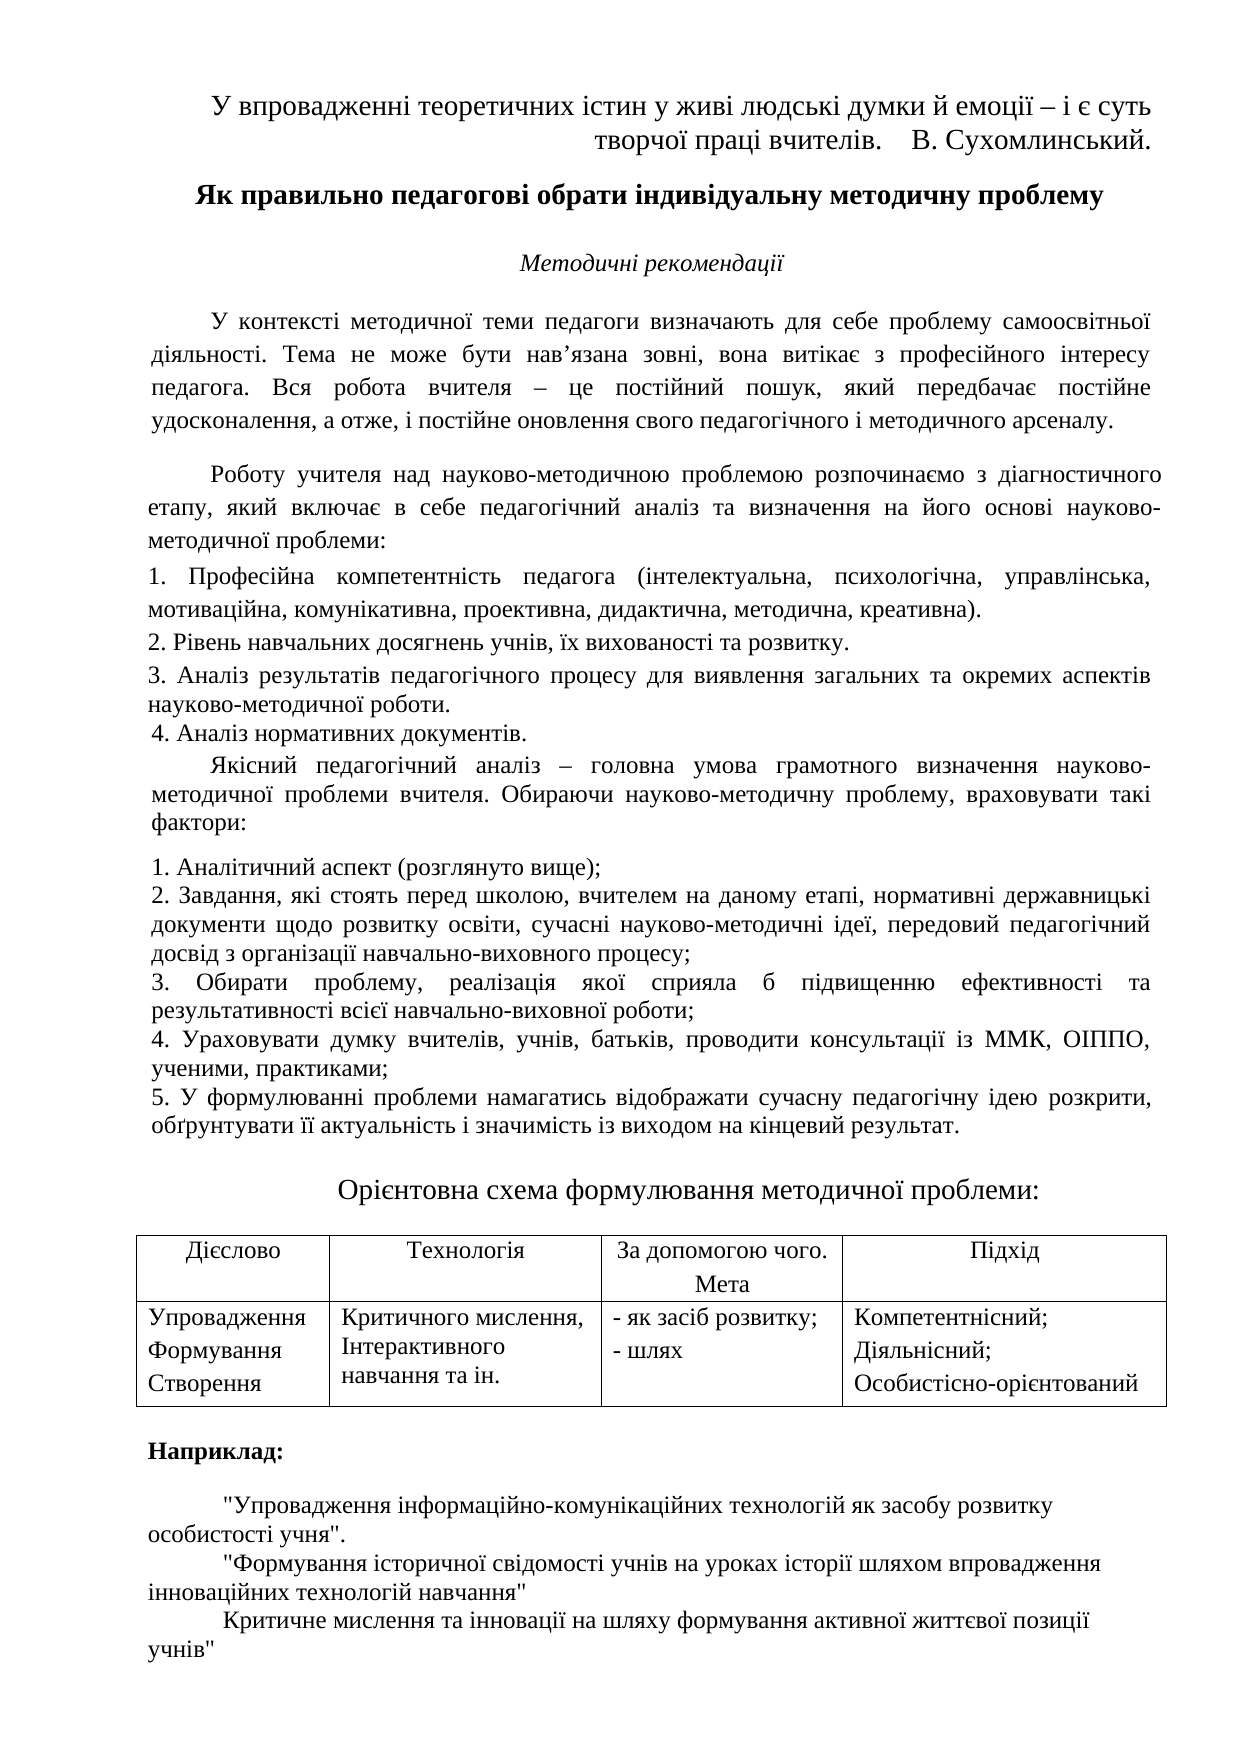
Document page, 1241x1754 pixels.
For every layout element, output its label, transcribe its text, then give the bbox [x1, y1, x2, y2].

text 3. Обирати проблему, реалізація якої сприяла б підвищенню ефективності та результативності всієї навчально-виховної роботи; [151, 967, 1152, 1024]
table_cell Упровадження Формування Створення [137, 1302, 329, 1406]
text "Упровадження інформаційно-комунікаційних технологій як засобу розвитку особистості учня". [148, 1490, 1152, 1548]
text Наприклад: [148, 1436, 1152, 1465]
text 5. У формулюванні проблеми намагатись відображати сучасну педагогічну ідею розкрити, обґрунтувати її актуальність і значимість із виходом на кінцевий результат. [151, 1082, 1152, 1139]
text Методичні рекомендації [151, 240, 1152, 277]
text "Формування історичної свідомості учнів на уроках історії шляхом впровадження інноваційних технологій навчання" [148, 1548, 1152, 1605]
text 1. Професійна компетентність педагога (інтелектуальна, психологічна, управлінська, мотиваційна, комунікативна, проективна, дидактична, методична, креативна). [148, 561, 1152, 623]
text 2. Завдання, які стоять перед школою, вчителем на даному етапі, нормативні державницькі документи щодо розвитку освіти, сучасні науково-методичні ідеї, передовий педагогічний досвід з організації навчально-виховного процесу; [151, 881, 1152, 967]
text Роботу учителя над науково-методичною проблемою розпочинаємо з діагностичного етапу, який включає в себе педагогічний аналіз та визначення на його основі науково-методичної проблеми: [148, 459, 1163, 554]
text У контексті методичної теми педагоги визначають для себе проблему самоосвітньої діяльності. Тема не може бути нав’язана зовні, вона витікає з професійного інтересу педагога. Вся робота вчителя – це постійний пошук, який передбачає постійне удосконалення, а отже, і постійне оновлення свого педагогічного і методичного арсеналу. [151, 306, 1152, 434]
text Орієнтовна схема формулювання методичної проблеми: [151, 1168, 1152, 1205]
text Критичне мислення та інновації на шляху формування активної життєвої позиції учнів" [148, 1605, 1152, 1663]
text 4. Ураховувати думку вчителів, учнів, батьків, проводити консультації із ММК, ОІППО, ученими, практиками; [151, 1024, 1152, 1082]
table_header Підхід [843, 1236, 1166, 1301]
text 1. Аналітичний аспект (розглянуто вище); [151, 852, 1152, 881]
table_header Дієслово [137, 1236, 329, 1301]
table_header За допомогою чого. Мета [602, 1236, 842, 1301]
text 2. Рівень навчальних досягнень учнів, їх вихованості та розвитку. [148, 627, 1152, 656]
table_cell Компетентнісний; Діяльнісний; Особистісно-орієнтований [843, 1302, 1166, 1406]
table_header Технологія [330, 1236, 601, 1301]
text Як правильно педагогові обрати індивідуальну методичну проблему [148, 177, 1152, 211]
text 3. Аналіз результатів педагогічного процесу для виявлення загальних та окремих аспектів науково-методичної роботи. [148, 661, 1152, 718]
table_cell Критичного мислення, Інтерактивного навчання та ін. [330, 1302, 601, 1406]
text У впровадженні теоретичних істин у живі людські думки й емоції – і є суть творчої праці вчителів. В. Сухомлинський. [148, 88, 1152, 156]
table_cell - як засіб розвитку; - шлях [602, 1302, 842, 1406]
text Якісний педагогічний аналіз – головна умова грамотного визначення науково-методичної проблеми вчителя. Обираючи науково-методичну проблему, враховувати такі фактори: [151, 750, 1152, 836]
text 4. Аналіз нормативних документів. [151, 718, 1152, 747]
